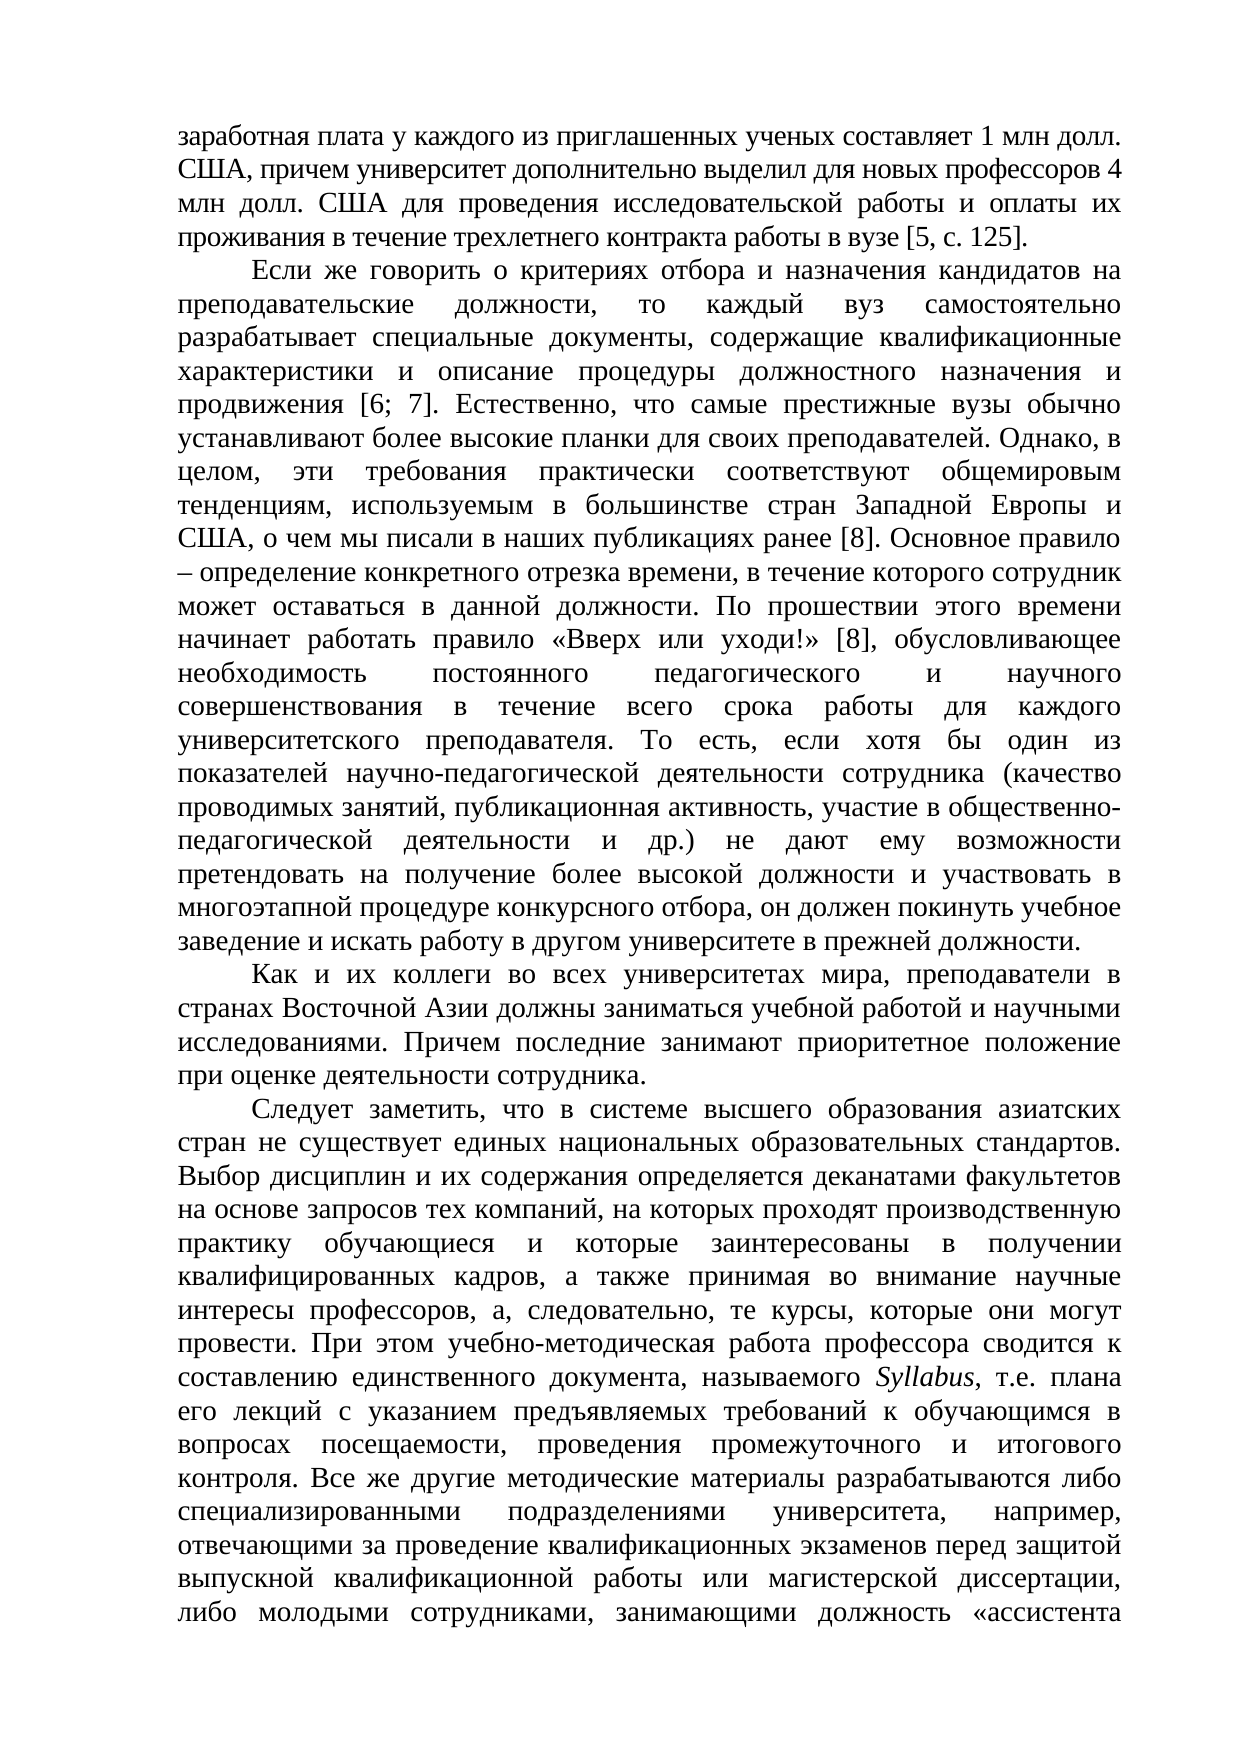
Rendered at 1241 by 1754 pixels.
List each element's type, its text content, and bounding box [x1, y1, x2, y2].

text Как и их коллеги во всех университетах мира, преподаватели в странах Восточной Азии должны заниматься учебной работой и научными исследованиями. Причем последние занимают приоритетное положение при оценке деятельности сотрудника. [177, 957, 1122, 1091]
text Если же говорить о критериях отбора и назначения кандидатов на преподавательские должности, то каждый вуз самостоятельно разрабатывает специальные документы, содержащие квалификационные характеристики и описание процедуры должностного назначения и продвижения [6; 7]. Естественно, что самые престижные вузы обычно устанавливают более высокие планки для своих преподавателей. Однако, в целом, эти требования практически соответствуют общемировым тенденциям, используемым в большинстве стран Западной Европы и США, о чем мы писали в наших публикациях ранее [8]. Основное правило – определение конкретного отрезка времени, в течение которого сотрудник может оставаться в данной должности. По прошествии этого времени начинает работать правило «Вверх или уходи!» [8], обусловливающее необходимость постоянного педагогического и научного совершенствования в течение всего срока работы для каждого университетского преподавателя. То есть, если хотя бы один из показателей научно-педагогической деятельности сотрудника (качество проводимых занятий, публикационная активность, участие в общественно-педагогической деятельности и др.) не дают ему возможности претендовать на получение более высокой должности и участвовать в многоэтапной процедуре конкурсного отбора, он должен покинуть учебное заведение и искать работу в другом университете в прежней должности. [177, 252, 1122, 957]
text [177, 1091, 1122, 1627]
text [177, 118, 1122, 252]
